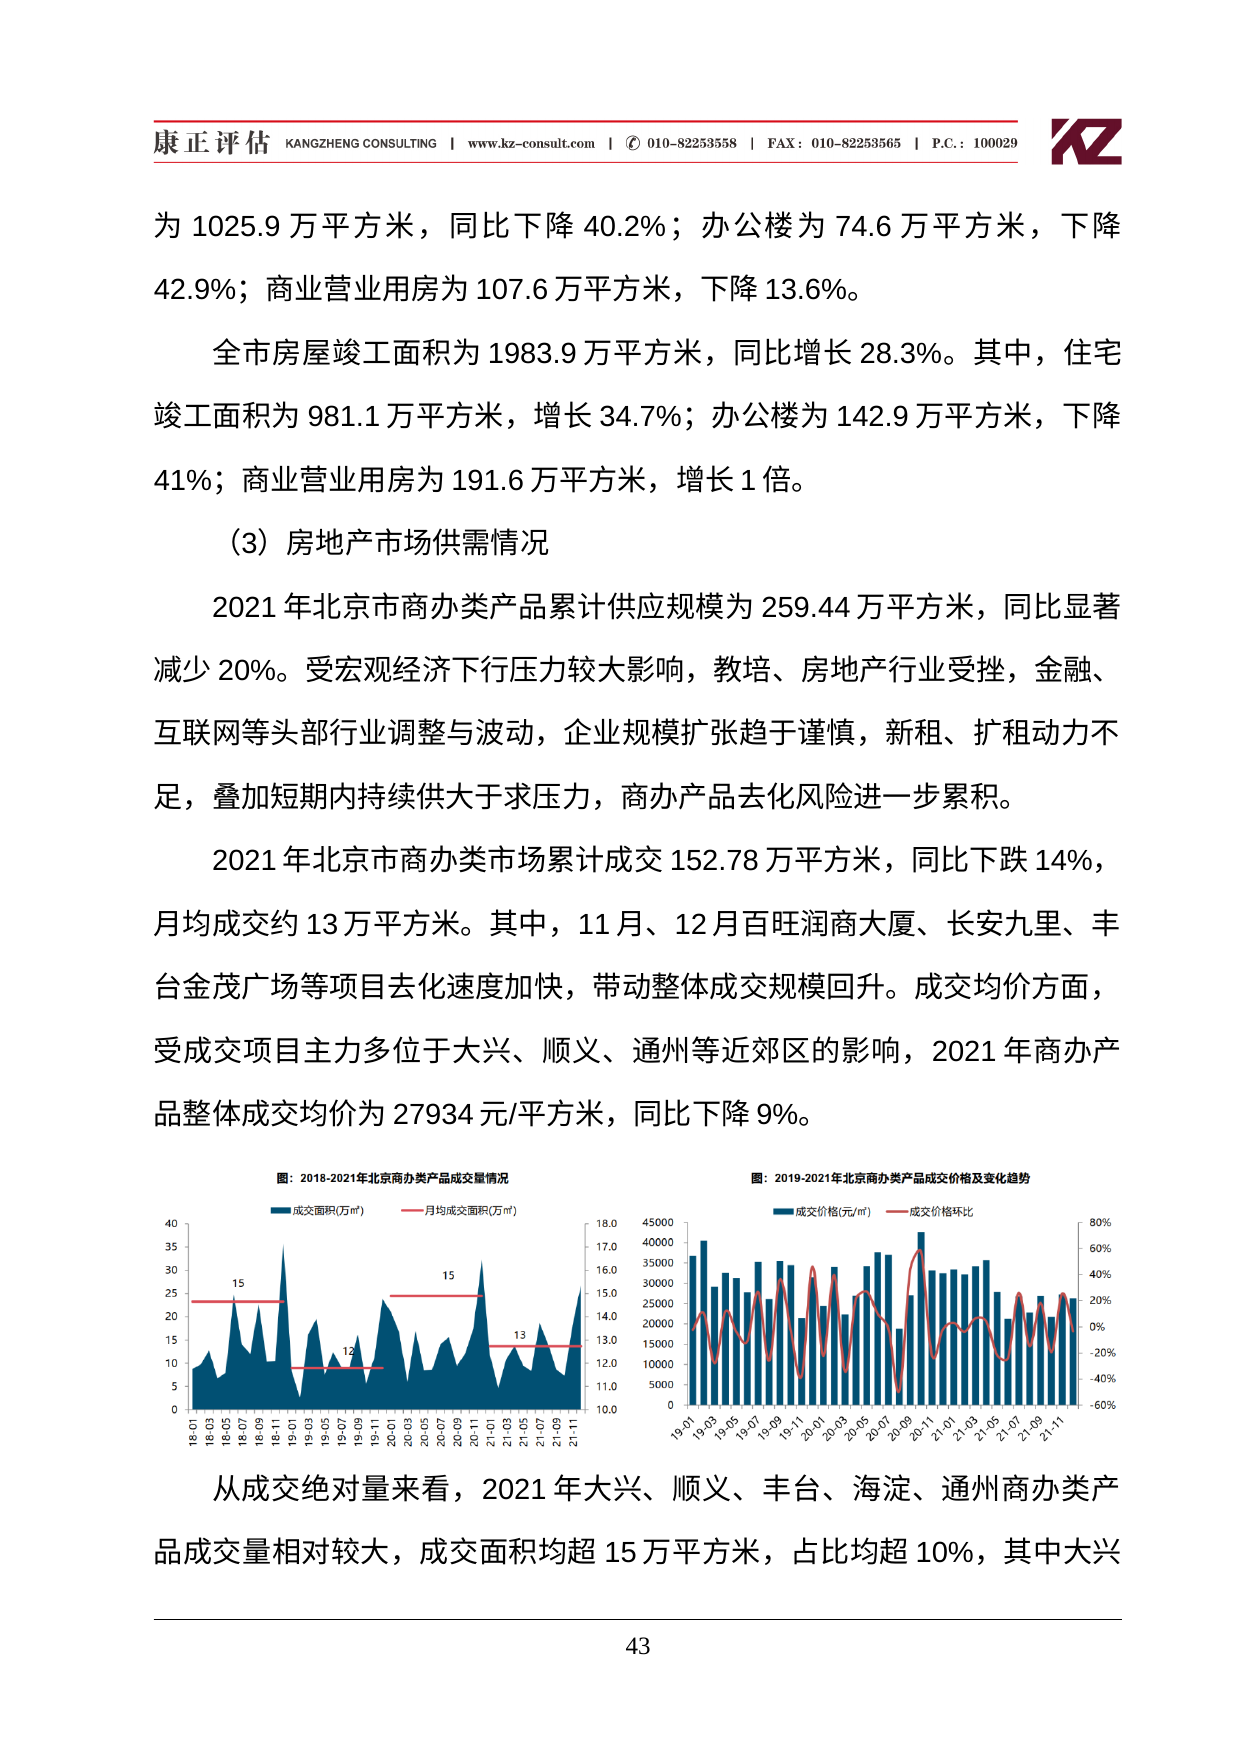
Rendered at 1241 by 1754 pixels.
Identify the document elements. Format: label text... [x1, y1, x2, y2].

text 全市房屋竣工面积为1983.9万平方米，同比增长28.3%。其中，住宅竣工面积为981.1万平方米，增长34.7%；办公楼为142.9万平方米，下降41%；商业营业用房为191.6万平方米，增长1倍。 [153, 329, 1122, 498]
text 2021年北京市商办类产品累计供应规模为259.44万平方米，同比显著减少20%。受宏观经济下行压力较大影响，教培、房地产行业受挫，金融、互联网等头部行业调整与波动，企业规模扩张趋于谨慎，新租、扩租动力不足，叠加短期内持续供大于求压力，商办产品去化风险进一步累积。 [153, 583, 1122, 816]
text 根据北京市统计局公布的数据，2021年北京市市房地产开发企业房屋新开工面积为1895.9万平方米，同比下降36.9%。其中，住宅新开工面积为1025.9万平方米，同比下降40.2%；办公楼为74.6万平方米，下降42.9%；商业营业用房为107.6万平方米，下降13.6%。 [153, 202, 1122, 308]
picture [153, 118, 1122, 165]
picture [153, 1154, 1123, 1451]
text 2021年北京市商办类市场累计成交152.78万平方米，同比下跌14%，月均成交约13万平方米。其中，11月、12月百旺润商大厦、长安九里、丰台金茂广场等项目去化速度加快，带动整体成交规模回升。成交均价方面，受成交项目主力多位于大兴、顺义、通州等近郊区的影响，2021年商办产品整体成交均价为27934元/平方米，同比下降9%。 [153, 837, 1122, 1133]
text （3）房地产市场供需情况 [153, 520, 1122, 562]
